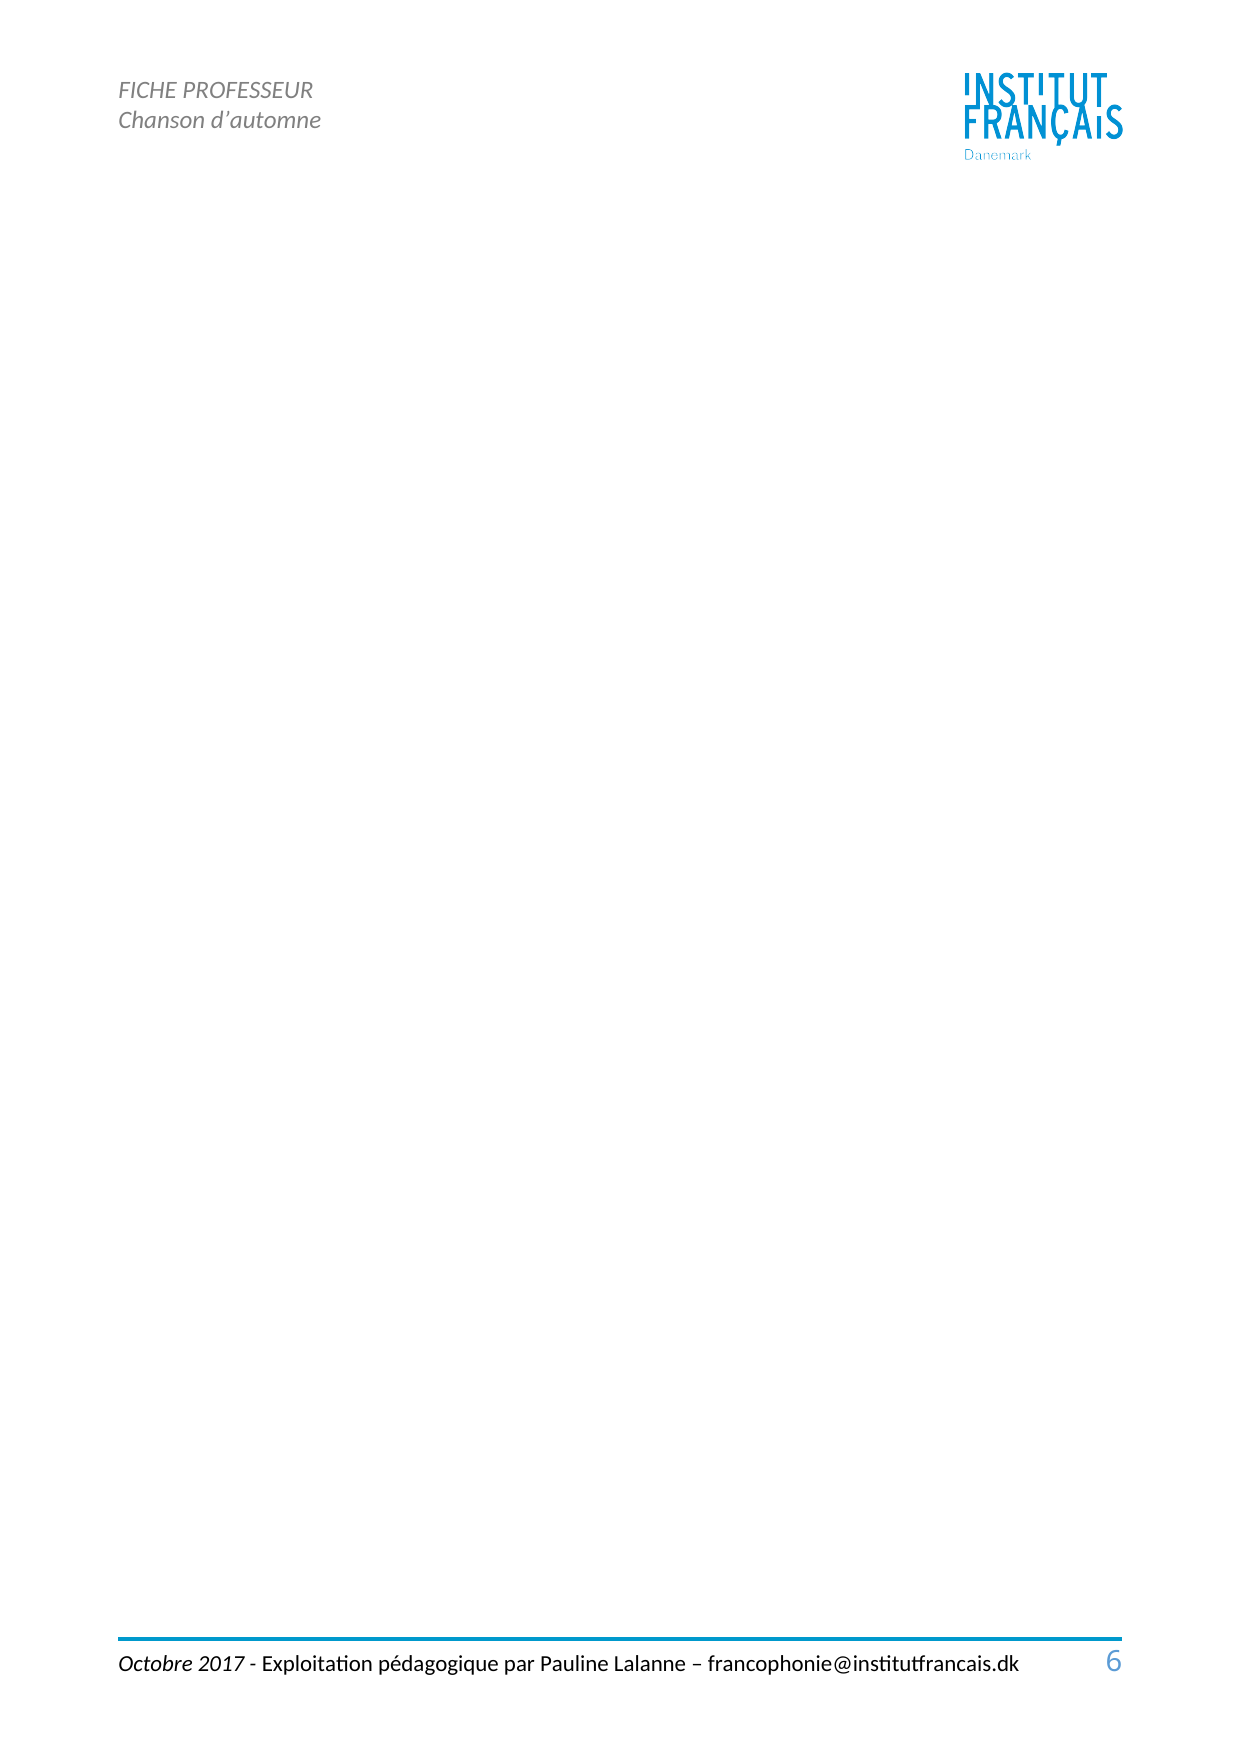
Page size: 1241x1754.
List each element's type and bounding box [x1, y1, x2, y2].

picture [934, 51, 1153, 177]
